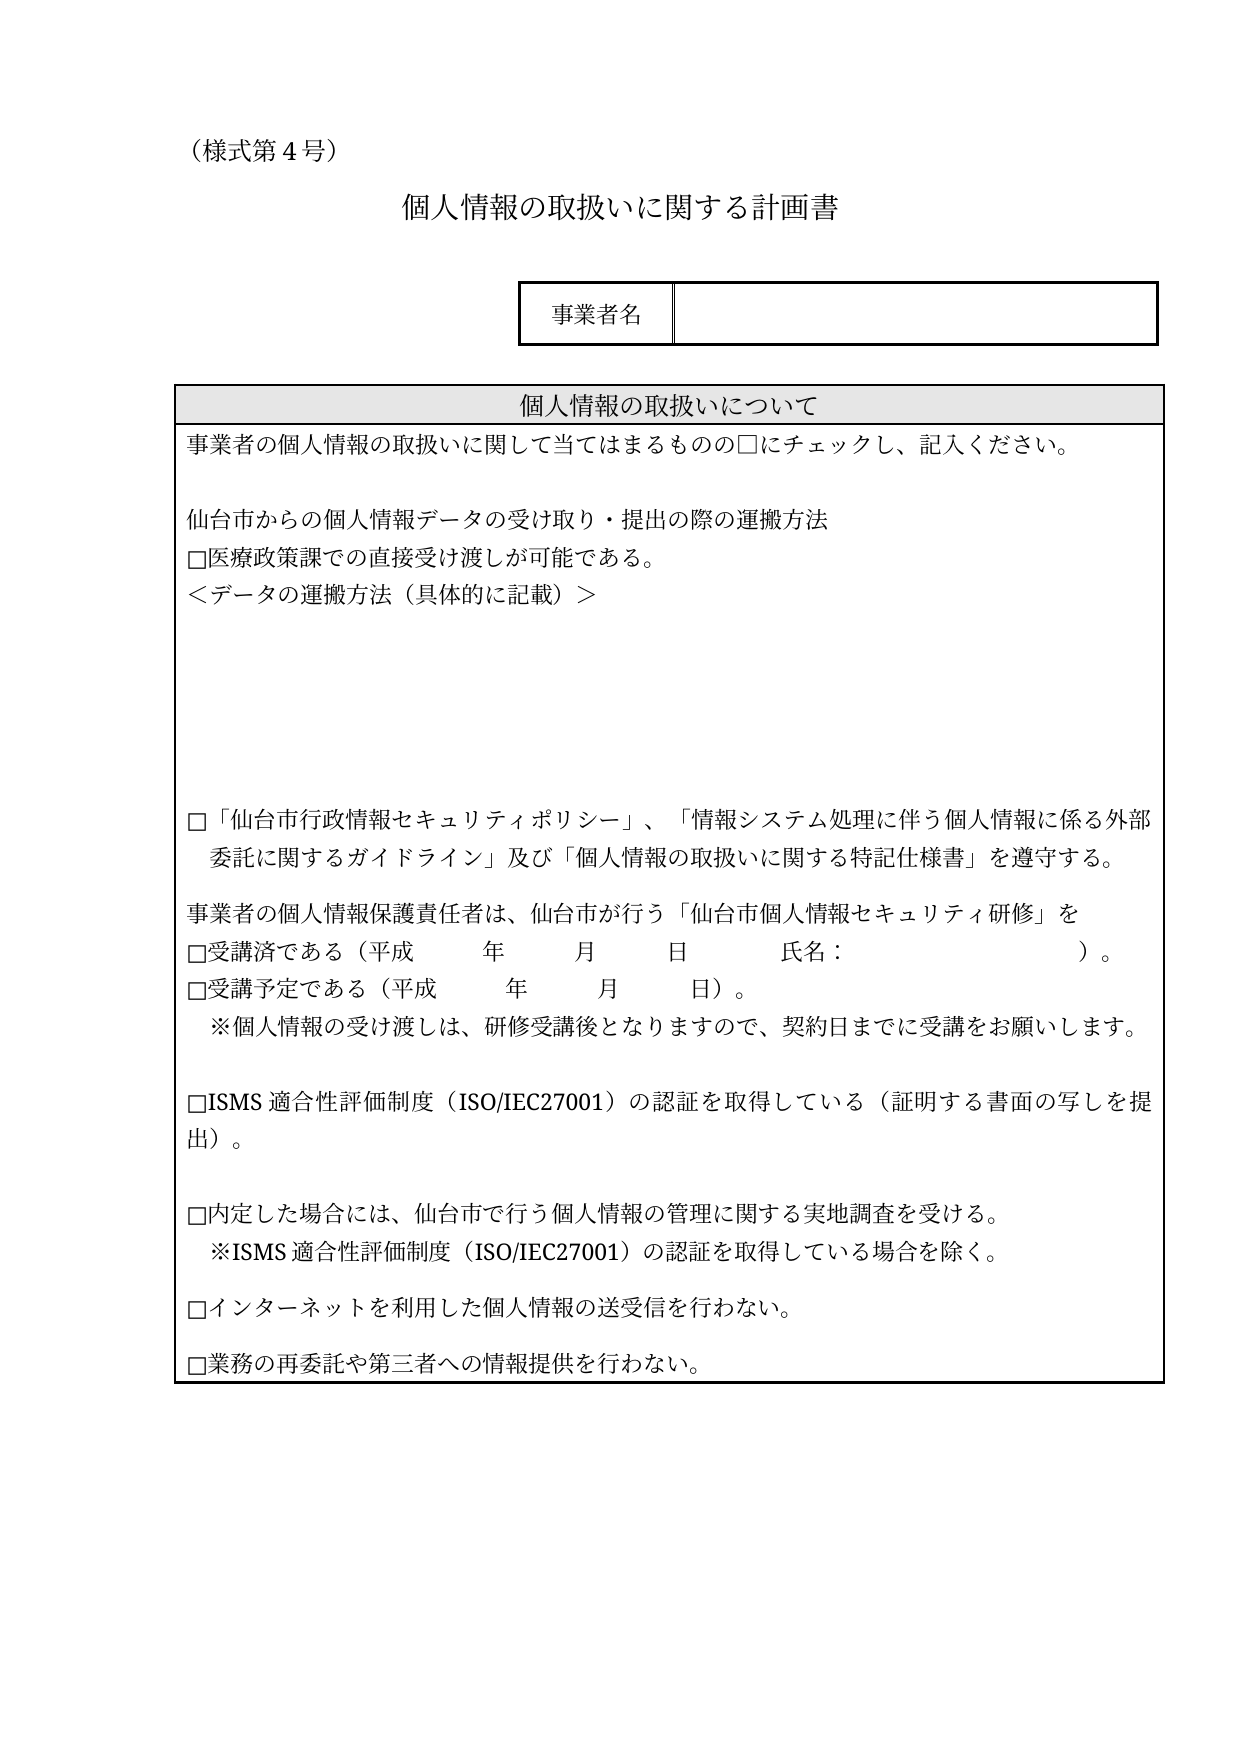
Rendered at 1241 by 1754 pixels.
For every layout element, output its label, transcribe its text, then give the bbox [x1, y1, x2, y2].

table_header [675, 284, 1156, 343]
table_cell 事業者の個人情報の取扱いに関して当てはまるものの□にチェックし、記入ください。 仙台市からの個人情報データの受け取り・提出の際の運搬方法 □医療政策課での直接受け渡しが可能である。 ＜データの運搬方法（具体的に記載）＞ □「仙台市行政情報セキュリティポリシー」、「情報システム処理に伴う個人情報に係る外部委託に関するガイドライン」及び「個人情報の取扱いに関する特記仕様書」を遵守する。 事業者の個人情報保護責任者は、仙台市が行う「仙台市個人情報セキュリティ研修」を □受講済である（平成 年 月 日 氏名： ）。 □受講予定である（平成 年 月 日）。 ※個人情報の受け渡しは、研修受講後となりますので、契約日までに受講をお願いします。 □ISMS適合性評価制度（ISO/IEC27001）の認証を取得している（証明する書面の写しを提出）。 □内定した場合には、仙台市で行う個人情報の管理に関する実地調査を受ける。 ※ISMS適合性評価制度（ISO/IEC27001）の認証を取得している場合を除く。 □インターネットを利用した個人情報の送受信を行わない。 □業務の再委託や第三者への情報提供を行わない。 [176, 425, 1163, 1381]
text （様式第4号） [177, 131, 1063, 168]
table_header 個人情報の取扱いについて [176, 386, 1163, 423]
text 個人情報の取扱いに関する計画書 [177, 168, 1063, 243]
table_header 事業者名 [521, 284, 672, 343]
